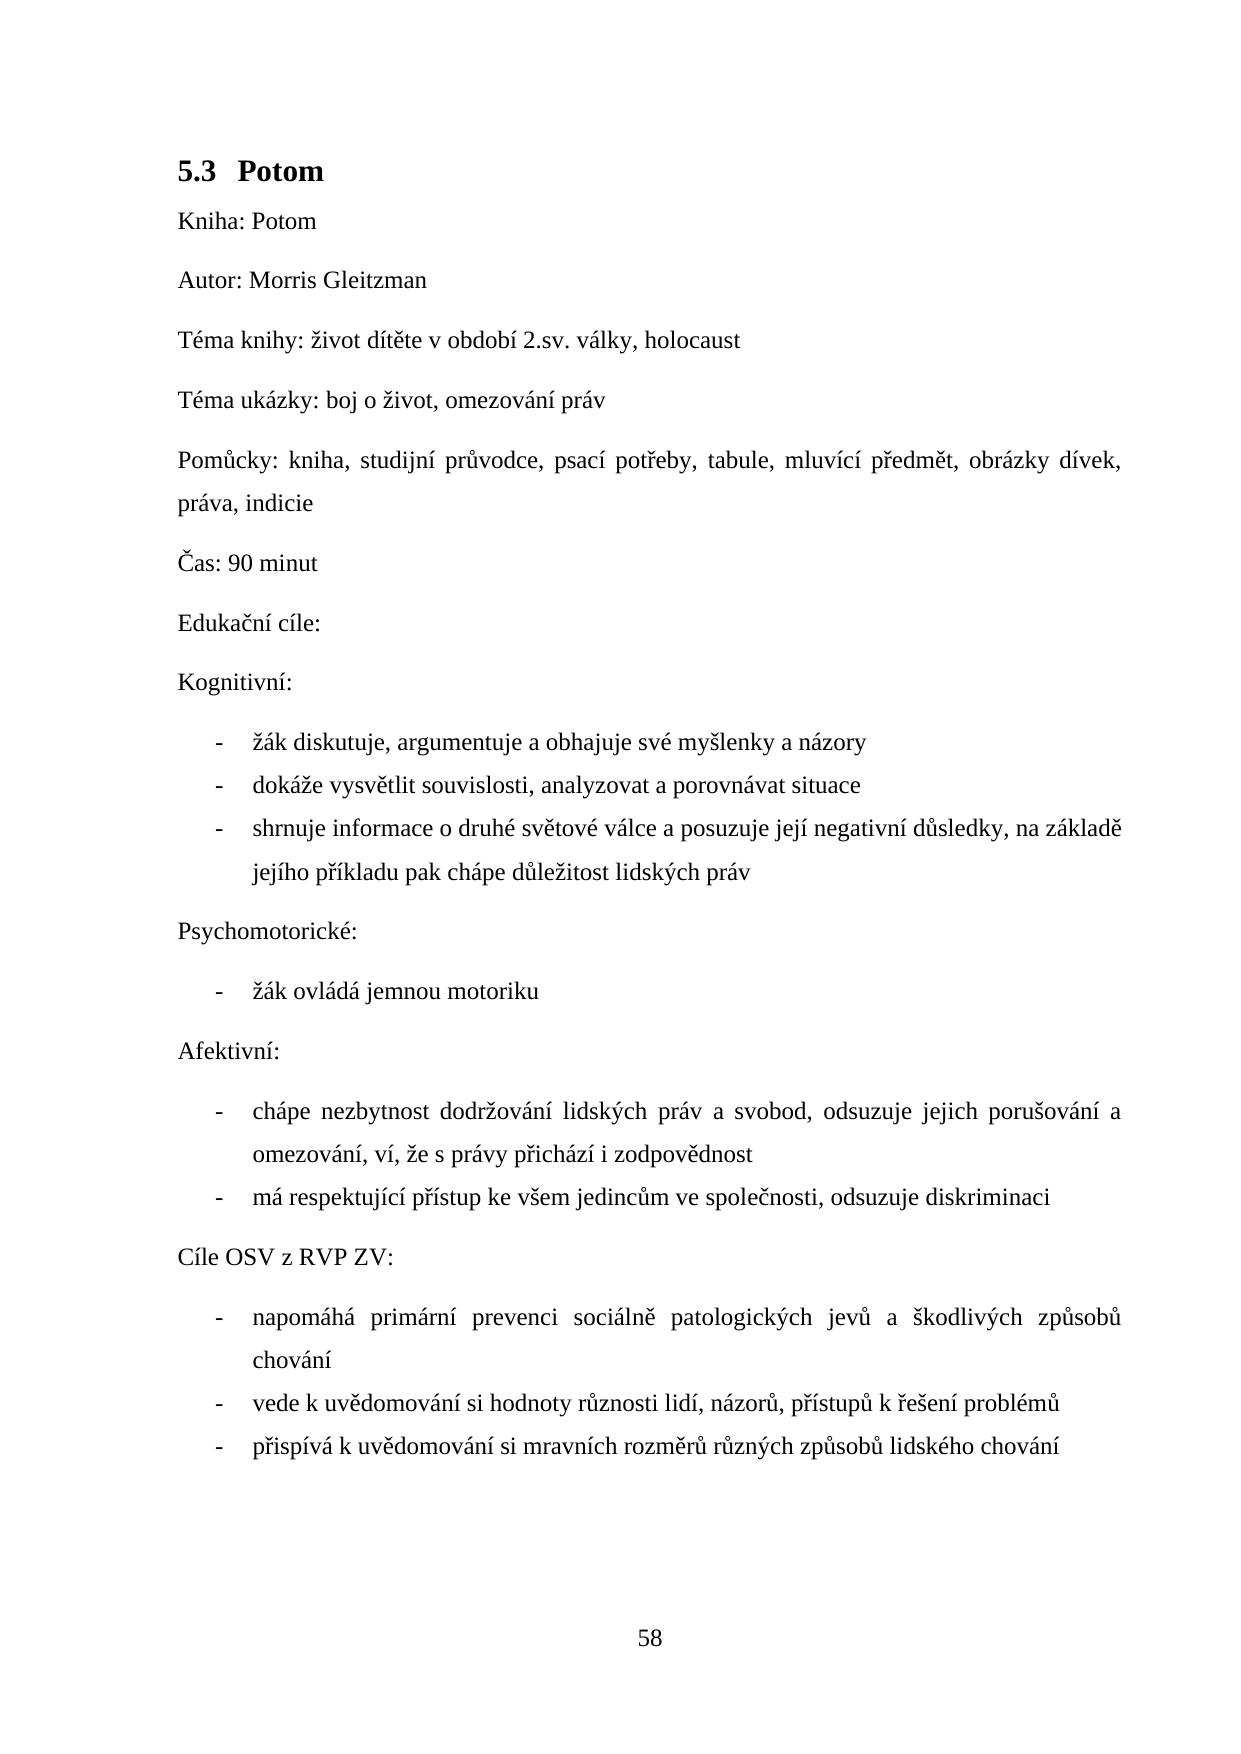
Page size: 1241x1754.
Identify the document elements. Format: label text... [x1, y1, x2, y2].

list napomáhá primární prevenci sociálně patologických jevů a škodlivých způsobů chování [215, 1302, 1122, 1373]
list má respektující přístup ke všem jedincům ve společnosti, odsuzuje diskriminaci [215, 1182, 1122, 1211]
list vede k uvědomování si hodnoty různosti lidí, názorů, přístupů k řešení problémů [215, 1388, 1122, 1417]
text Psychomotorické: [177, 916, 1122, 945]
text Téma ukázky: boj o život, omezování práv [177, 385, 1122, 414]
text Afektivní: [177, 1036, 1122, 1065]
list shrnuje informace o druhé světové válce a posuzuje její negativní důsledky, na základě jejího příkladu pak chápe důležitost lidských práv [215, 813, 1122, 885]
text Kognitivní: [177, 667, 1122, 696]
text Autor: Morris Gleitzman [177, 266, 1122, 294]
list dokáže vysvětlit souvislosti, analyzovat a porovnávat situace [215, 770, 1122, 799]
text Kniha: Potom [177, 206, 1122, 234]
list chápe nezbytnost dodržování lidských práv a svobod, odsuzuje jejich porušování a omezování, ví, že s právy přichází i zodpovědnost [215, 1096, 1122, 1168]
subtitle Potom [177, 152, 1122, 188]
list přispívá k uvědomování si mravních rozměrů různých způsobů lidského chování [215, 1431, 1122, 1460]
list žák ovládá jemnou motoriku [215, 976, 1122, 1005]
text Edukační cíle: [177, 608, 1122, 636]
text Téma knihy: život dítěte v období 2.sv. války, holocaust [177, 325, 1122, 354]
text Pomůcky: kniha, studijní průvodce, psací potřeby, tabule, mluvící předmět, obrázky dívek, práva, indicie [177, 445, 1122, 517]
text Cíle OSV z RVP ZV: [177, 1242, 1122, 1271]
text Čas: 90 minut [177, 548, 1122, 577]
list žák diskutuje, argumentuje a obhajuje své myšlenky a názory [215, 727, 1122, 756]
